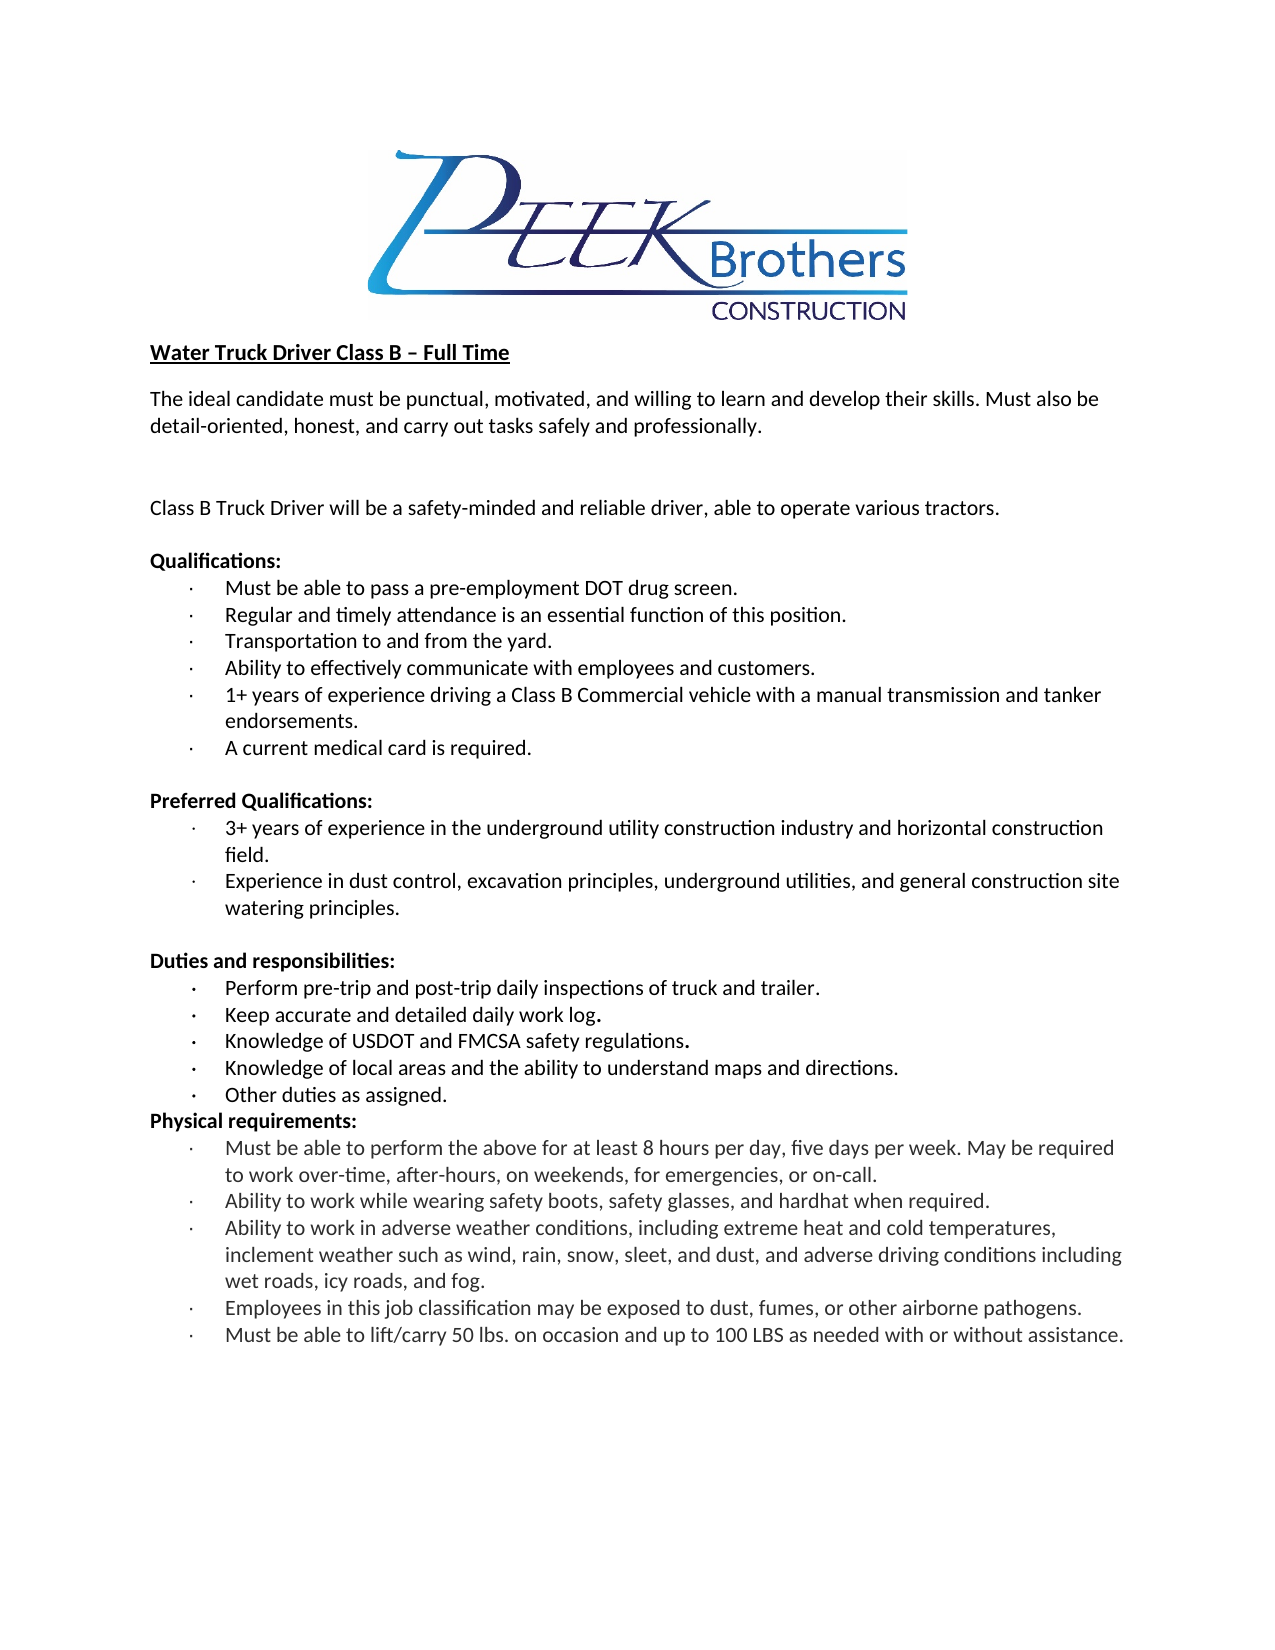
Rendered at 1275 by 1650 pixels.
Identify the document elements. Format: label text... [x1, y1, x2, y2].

list Ability to effectively communicate with employees and customers. [187, 654, 1125, 681]
list Ability to work while wearing safety boots, safety glasses, and hardhat when required. [187, 1188, 1125, 1214]
list 3+ years of experience in the underground utility construction industry and horizontal construction field. [187, 814, 1125, 868]
list Knowledge of local areas and the ability to understand maps and directions. [187, 1054, 1125, 1081]
text Duties and responsibilities: [150, 948, 1125, 974]
list A current medical card is required. [187, 734, 1125, 761]
text Class B Truck Driver will be a safety-minded and reliable driver, able to operate various tractors. [150, 494, 1125, 521]
text Preferred Qualifications: [150, 788, 1125, 814]
list Ability to work in adverse weather conditions, including extreme heat and cold temperatures, inclement weather such as wind, rain, snow, sleet, and dust, and adverse driving conditions including wet roads, icy roads, and fog. [187, 1214, 1125, 1294]
list Regular and timely attendance is an essential function of this position. [187, 601, 1125, 628]
list Other duties as assigned. [187, 1081, 1125, 1108]
list Transportation to and from the yard. [187, 628, 1125, 654]
text Water Truck Driver Class B – Full Time [150, 338, 1125, 366]
text The ideal candidate must be punctual, motivated, and willing to learn and develop their skills. Must also be detail-oriented, honest, and carry out tasks safely and professionally. [150, 385, 1125, 438]
list Must be able to perform the above for at least 8 hours per day, five days per week. May be required to work over-time, after-hours, on weekends, for emergencies, or on-call. [187, 1134, 1125, 1188]
picture [367, 150, 908, 320]
text Qualifications: [150, 548, 1125, 574]
list Must be able to pass a pre-employment DOT drug screen. [187, 574, 1125, 601]
list Keep accurate and detailed daily work log. [187, 1001, 1125, 1028]
list Employees in this job classification may be exposed to dust, fumes, or other airborne pathogens. [187, 1294, 1125, 1321]
list Experience in dust control, excavation principles, underground utilities, and general construction site watering principles. [187, 868, 1125, 921]
list Perform pre-trip and post-trip daily inspections of truck and trailer. [187, 974, 1125, 1001]
list 1+ years of experience driving a Class B Commercial vehicle with a manual transmission and tanker endorsements. [187, 681, 1125, 734]
list Must be able to lift/carry 50 lbs. on occasion and up to 100 LBS as needed with or without assistance. [187, 1321, 1125, 1348]
list Knowledge of USDOT and FMCSA safety regulations. [187, 1028, 1125, 1054]
text Physical requirements: [150, 1108, 1125, 1134]
